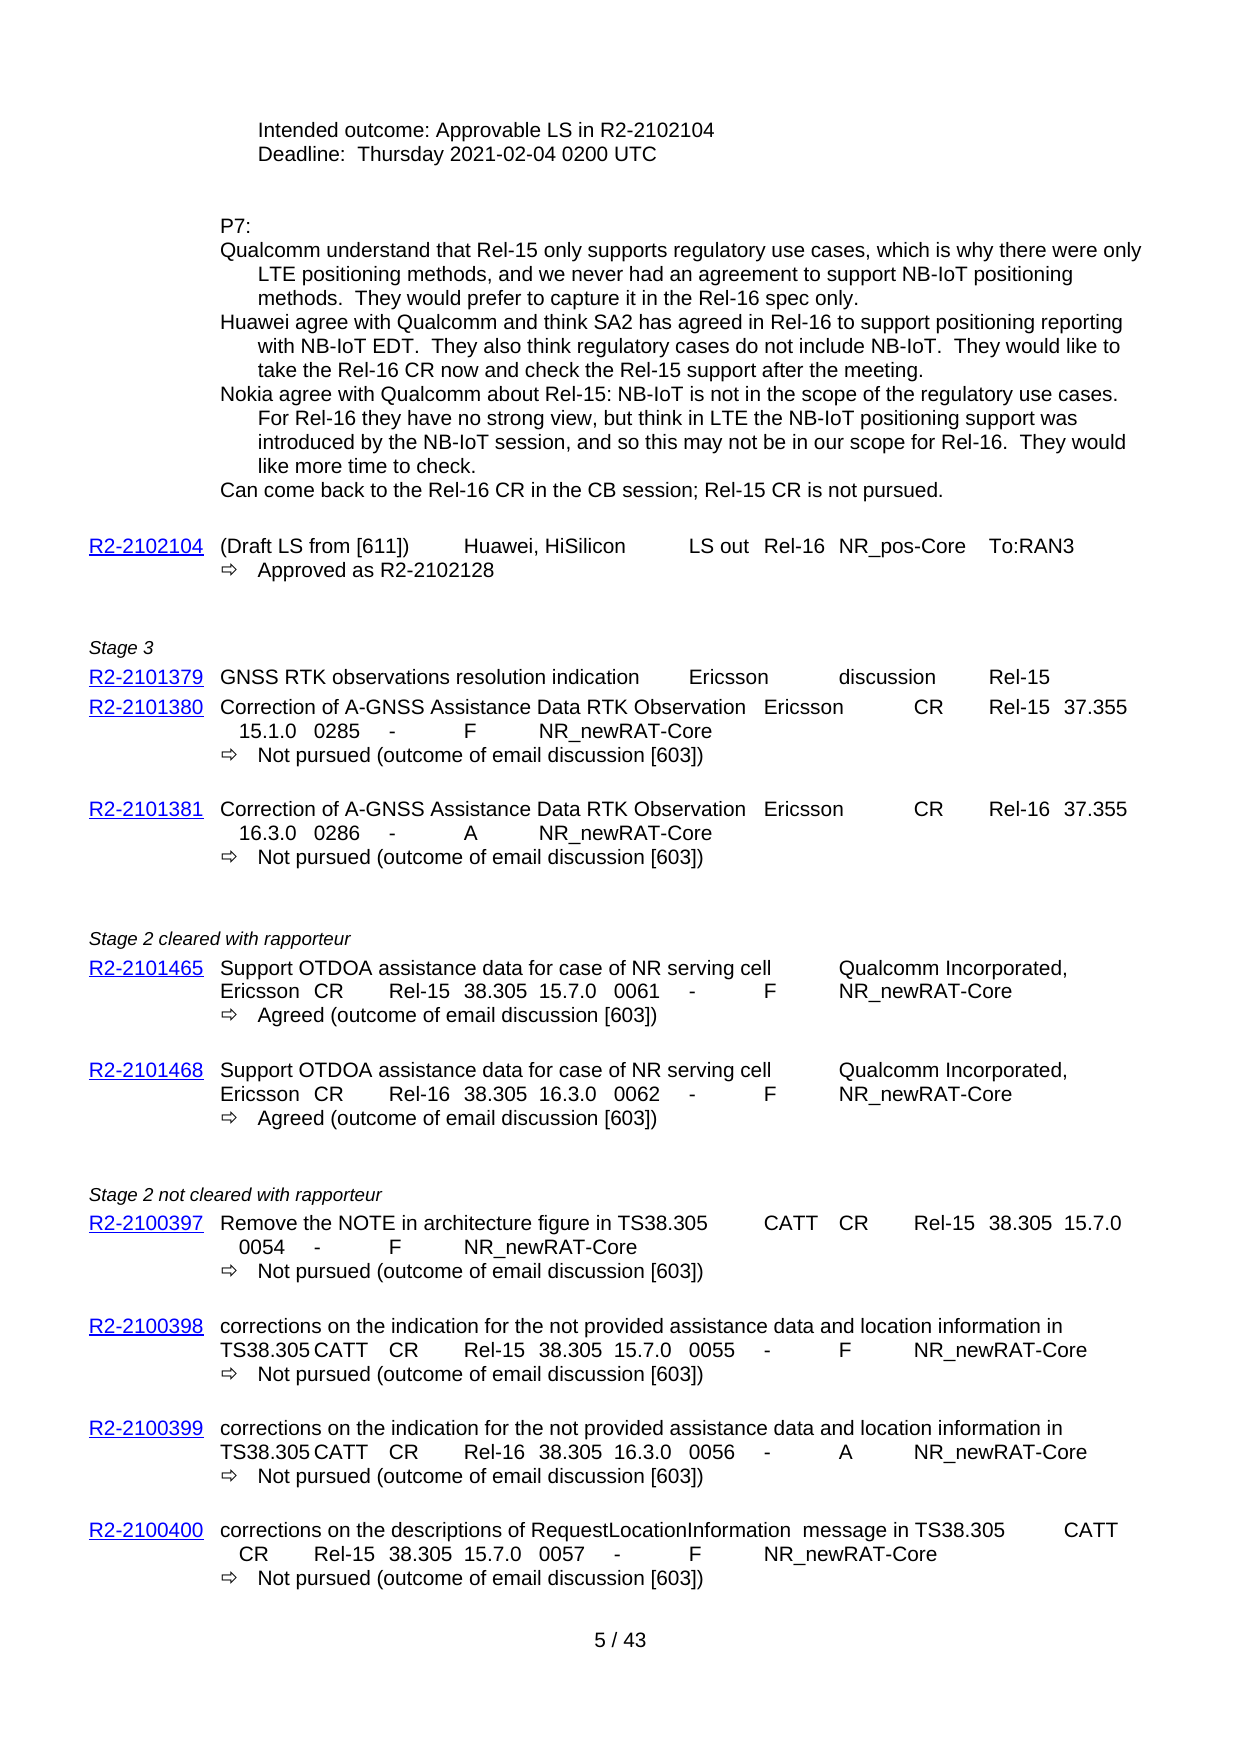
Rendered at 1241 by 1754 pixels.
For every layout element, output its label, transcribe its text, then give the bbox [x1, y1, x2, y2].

title R2-2100400 corrections on the descriptions of RequestLocationInformation message in TS38.305 CATT CR Rel-15 38.305 15.7.0 0057 - F NR_newRAT-Core [89, 1518, 1152, 1566]
list Not pursued (outcome of email discussion [603]) [220, 743, 1152, 767]
title R2-2101468 Support OTDOA assistance data for case of NR serving cell Qualcomm Incorporated, Ericsson CR Rel-16 38.305 16.3.0 0062 - F NR_newRAT-Core [89, 1058, 1152, 1106]
list Approved as R2-2102128 [220, 557, 1152, 581]
title R2-2101380 Correction of A-GNSS Assistance Data RTK Observation Ericsson CR Rel-15 37.355 15.1.0 0285 - F NR_newRAT-Core [89, 695, 1152, 743]
title R2-2100398 corrections on the indication for the not provided assistance data and location information in TS38.305 CATT CR Rel-15 38.305 15.7.0 0055 - F NR_newRAT-Core [89, 1313, 1152, 1361]
list Not pursued (outcome of email discussion [603]) [220, 845, 1152, 869]
title R2-2100399 corrections on the indication for the not provided assistance data and location information in TS38.305 CATT CR Rel-16 38.305 16.3.0 0056 - A NR_newRAT-Core [89, 1416, 1152, 1463]
text Intended outcome: Approvable LS in R2-2102104 [220, 118, 1152, 142]
title R2-2102104 (Draft LS from [611]) Huawei, HiSilicon LS out Rel-16 NR_pos-Core To:RAN3 [89, 533, 1152, 557]
text Huawei agree with Qualcomm and think SA2 has agreed in Rel-16 to support positioning reporting with NB-IoT EDT. They also think regulatory cases do not include NB-IoT. They would like to take the Rel-16 CR now and check the Rel-15 support after the meeting. [220, 310, 1152, 382]
title R2-2101381 Correction of A-GNSS Assistance Data RTK Observation Ericsson CR Rel-16 37.355 16.3.0 0286 - A NR_newRAT-Core [89, 797, 1152, 845]
list Not pursued (outcome of email discussion [603]) [220, 1463, 1152, 1488]
list Agreed (outcome of email discussion [603]) [220, 1106, 1152, 1129]
list Not pursued (outcome of email discussion [603]) [220, 1259, 1152, 1283]
text Nokia agree with Qualcomm about Rel-15: NB-IoT is not in the scope of the regulatory use cases. For Rel-16 they have no strong view, but think in LTE the NB-IoT positioning support was introduced by the NB-IoT session, and so this may not be in our scope for Rel-16. They would like more time to check. [220, 382, 1152, 477]
title R2-2100397 Remove the NOTE in architecture figure in TS38.305 CATT CR Rel-15 38.305 15.7.0 0054 - F NR_newRAT-Core [89, 1211, 1152, 1259]
list Agreed (outcome of email discussion [603]) [220, 1003, 1152, 1027]
text P7: [220, 214, 1152, 238]
text Can come back to the Rel-16 CR in the CB session; Rel-15 CR is not pursued. [220, 477, 1152, 501]
text Stage 3 [89, 637, 1152, 659]
text Deadline: Thursday 2021-02-04 0200 UTC [220, 142, 1152, 166]
title R2-2101379 GNSS RTK observations resolution indication Ericsson discussion Rel-15 [89, 665, 1152, 689]
text Stage 2 cleared with rapporteur [89, 928, 1152, 949]
text Stage 2 not cleared with rapporteur [89, 1183, 1152, 1205]
title R2-2101465 Support OTDOA assistance data for case of NR serving cell Qualcomm Incorporated, Ericsson CR Rel-15 38.305 15.7.0 0061 - F NR_newRAT-Core [89, 955, 1152, 1003]
list Not pursued (outcome of email discussion [603]) [220, 1361, 1152, 1385]
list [220, 1566, 1152, 1590]
text Qualcomm understand that Rel-15 only supports regulatory use cases, which is why there were only LTE positioning methods, and we never had an agreement to support NB-IoT positioning methods. They would prefer to capture it in the Rel-16 spec only. [220, 238, 1152, 310]
